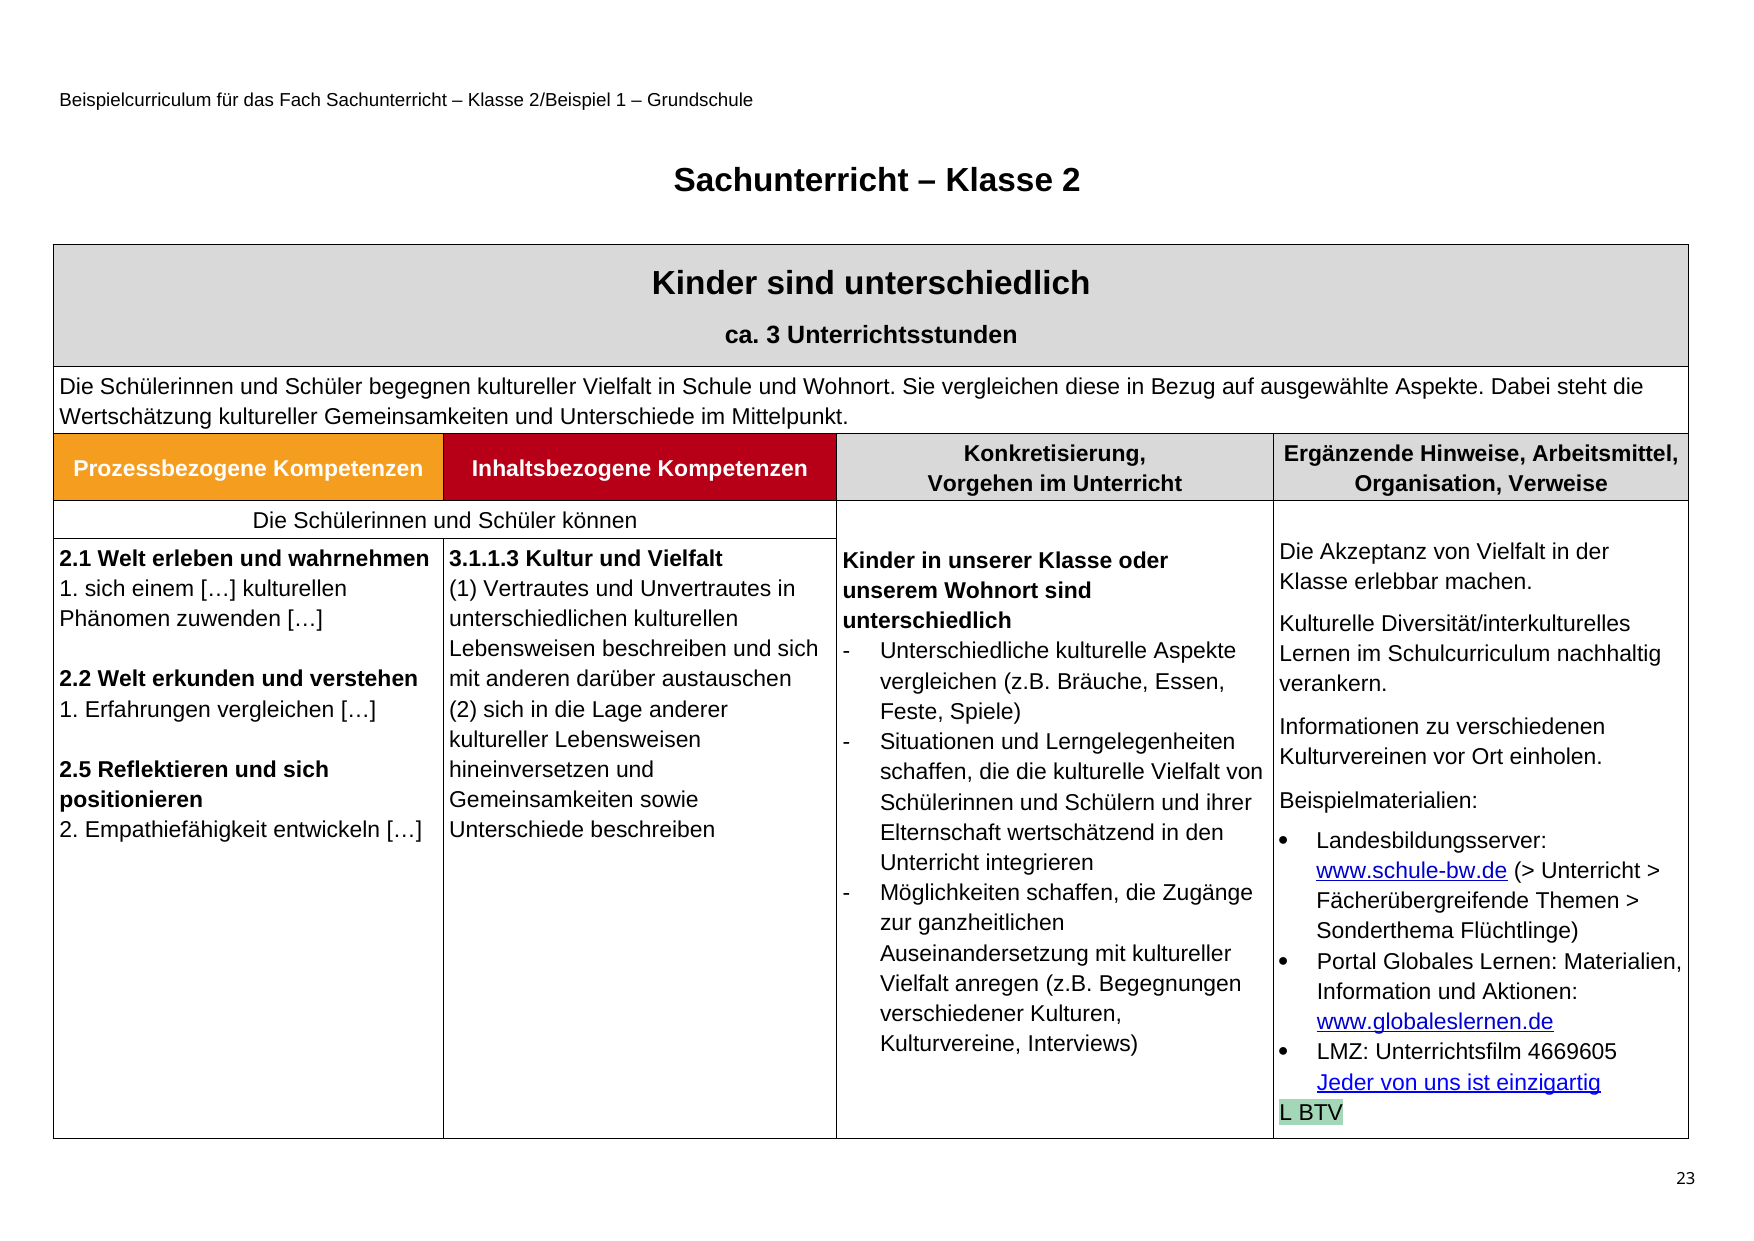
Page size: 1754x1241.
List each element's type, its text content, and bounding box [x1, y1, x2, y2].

table_cell 2.1 Welt erleben und wahrnehmen 1. sich einem […] kulturellen Phänomen zuwenden […] 2.2 Welt erkunden und verstehen 1. Erfahrungen vergleichen […] 2.5 Reflektieren und sich positionieren 2. Empathiefähigkeit entwickeln […] [54, 539, 443, 1138]
text Sachunterricht – Klasse 2 [59, 160, 1695, 198]
table_cell Prozessbezogene Kompetenzen [54, 434, 443, 500]
table_cell Die Akzeptanz von Vielfalt in der Klasse erlebbar machen. Kulturelle Diversität/interkulturelles Lernen im Schulcurriculum nachhaltig verankern. Informationen zu verschiedenen Kulturvereinen vor Ort einholen. Beispielmaterialien: Landesbildungsserver: www.schule-bw.de (> Unterricht > Fächerübergreifende Themen > Sonderthema Flüchtlinge) Portal Globales Lernen: Materialien, Information und Aktionen: www.globaleslernen.de LMZ: Unterrichtsfilm 4669605 Jeder von uns ist einzigartig L BTV [1274, 501, 1688, 1138]
table_cell Die Schülerinnen und Schüler begegnen kultureller Vielfalt in Schule und Wohnort. Sie vergleichen diese in Bezug auf ausgewählte Aspekte. Dabei steht die Wertschätzung kultureller Gemeinsamkeiten und Unterschiede im Mittelpunkt. [54, 367, 1688, 433]
table_cell Ergänzende Hinweise, Arbeitsmittel, Organisation, Verweise [1274, 434, 1688, 500]
table_cell Konkretisierung, Vorgehen im Unterricht [837, 434, 1273, 500]
table_cell Die Schülerinnen und Schüler können [54, 501, 836, 538]
table_cell Kinder in unserer Klasse oder unserem Wohnort sind unterschiedlich Unterschiedliche kulturelle Aspekte vergleichen (z.B. Bräuche, Essen, Feste, Spiele) Situationen und Lerngelegenheiten schaffen, die die kulturelle Vielfalt von Schülerinnen und Schülern und ihrer Elternschaft wertschätzend in den Unterricht integrieren Möglichkeiten schaffen, die Zugänge zur ganzheitlichen Auseinandersetzung mit kultureller Vielfalt anregen (z.B. Begegnungen verschiedener Kulturen, Kulturvereine, Interviews) [837, 501, 1273, 1138]
table_header Kinder sind unterschiedlich ca. 3 Unterrichtsstunden [54, 245, 1688, 366]
table_cell 3.1.1.3 Kultur und Vielfalt (1) Vertrautes und Unvertrautes in unterschiedlichen kulturellen Lebensweisen beschreiben und sich mit anderen darüber austauschen (2) sich in die Lage anderer kultureller Lebensweisen hineinversetzen und Gemeinsamkeiten sowie Unterschiede beschreiben [444, 539, 836, 1138]
table_cell Inhaltsbezogene Kompetenzen [444, 434, 836, 500]
